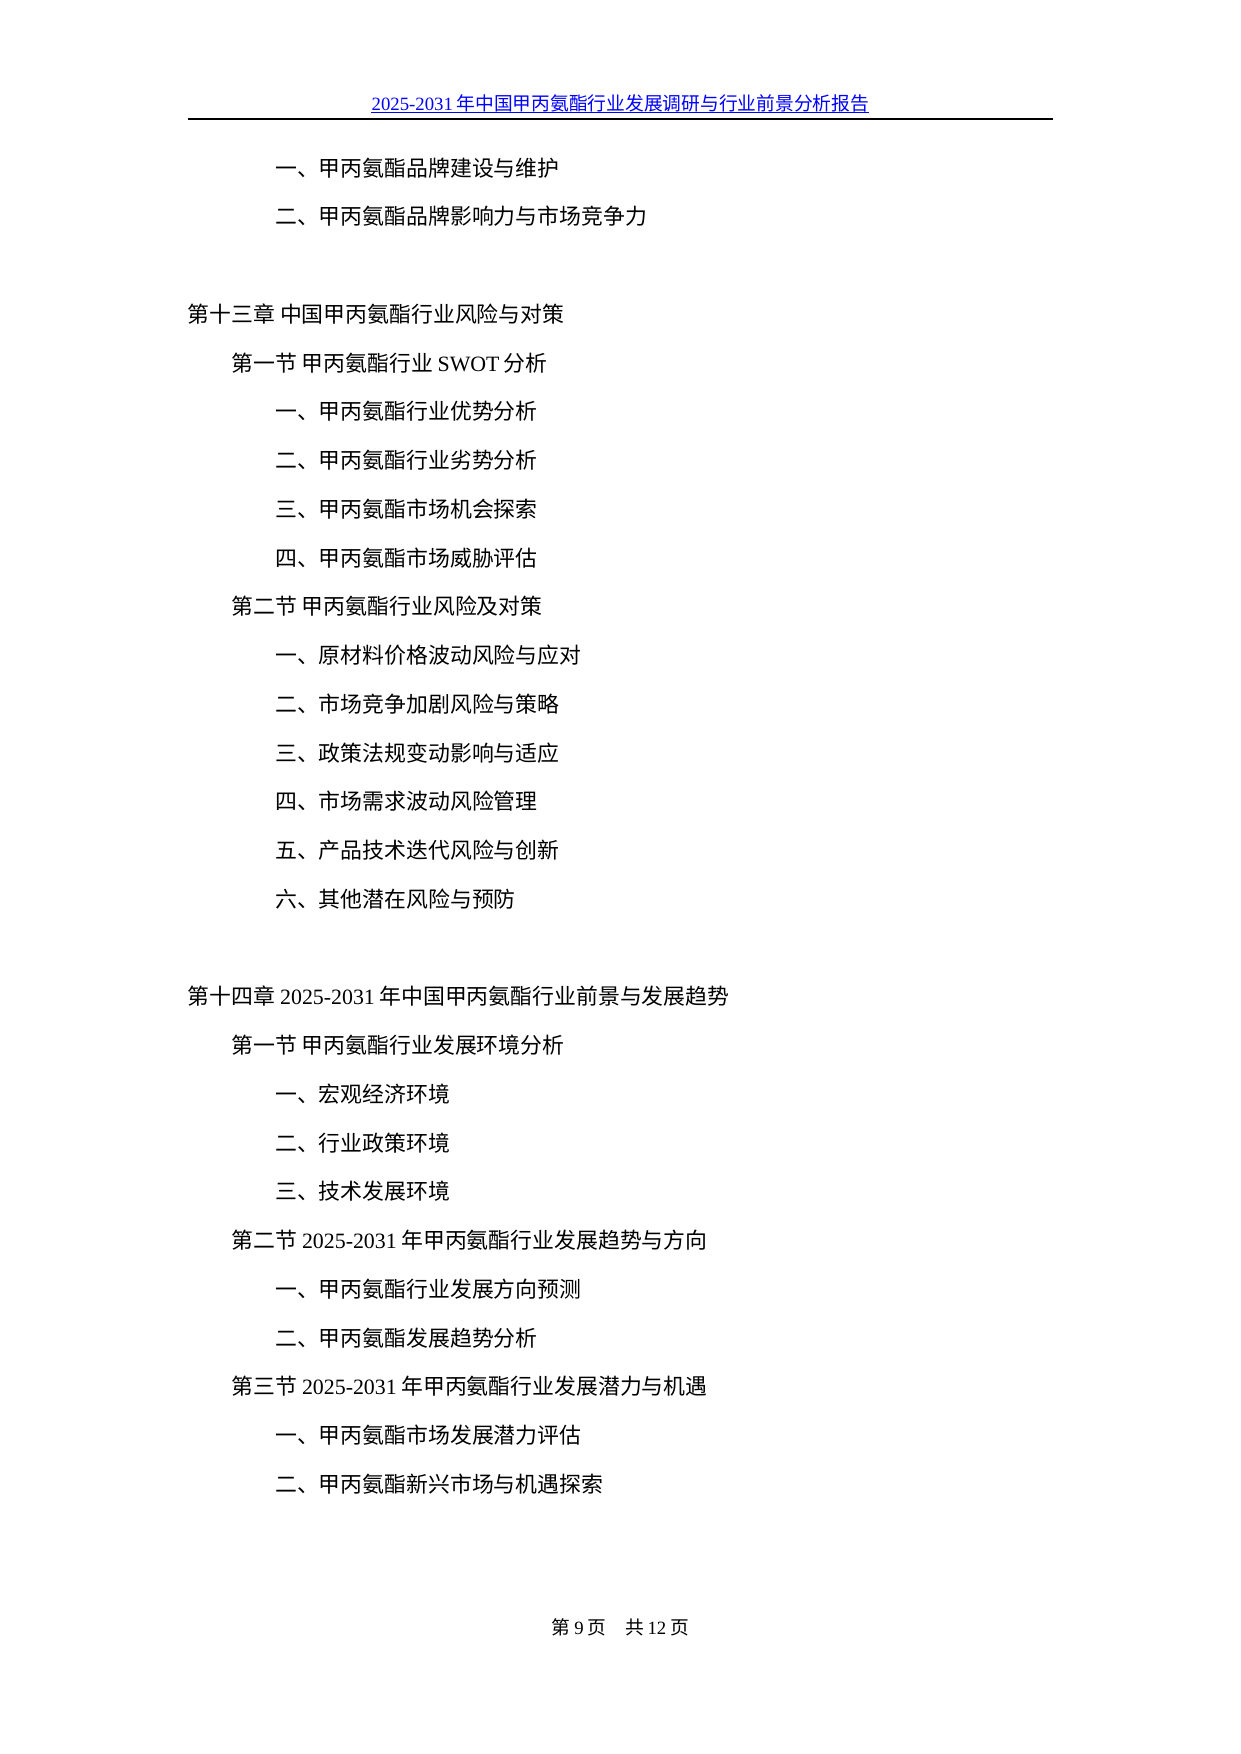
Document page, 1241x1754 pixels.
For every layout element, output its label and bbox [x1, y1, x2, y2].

text [187, 150, 1053, 1499]
